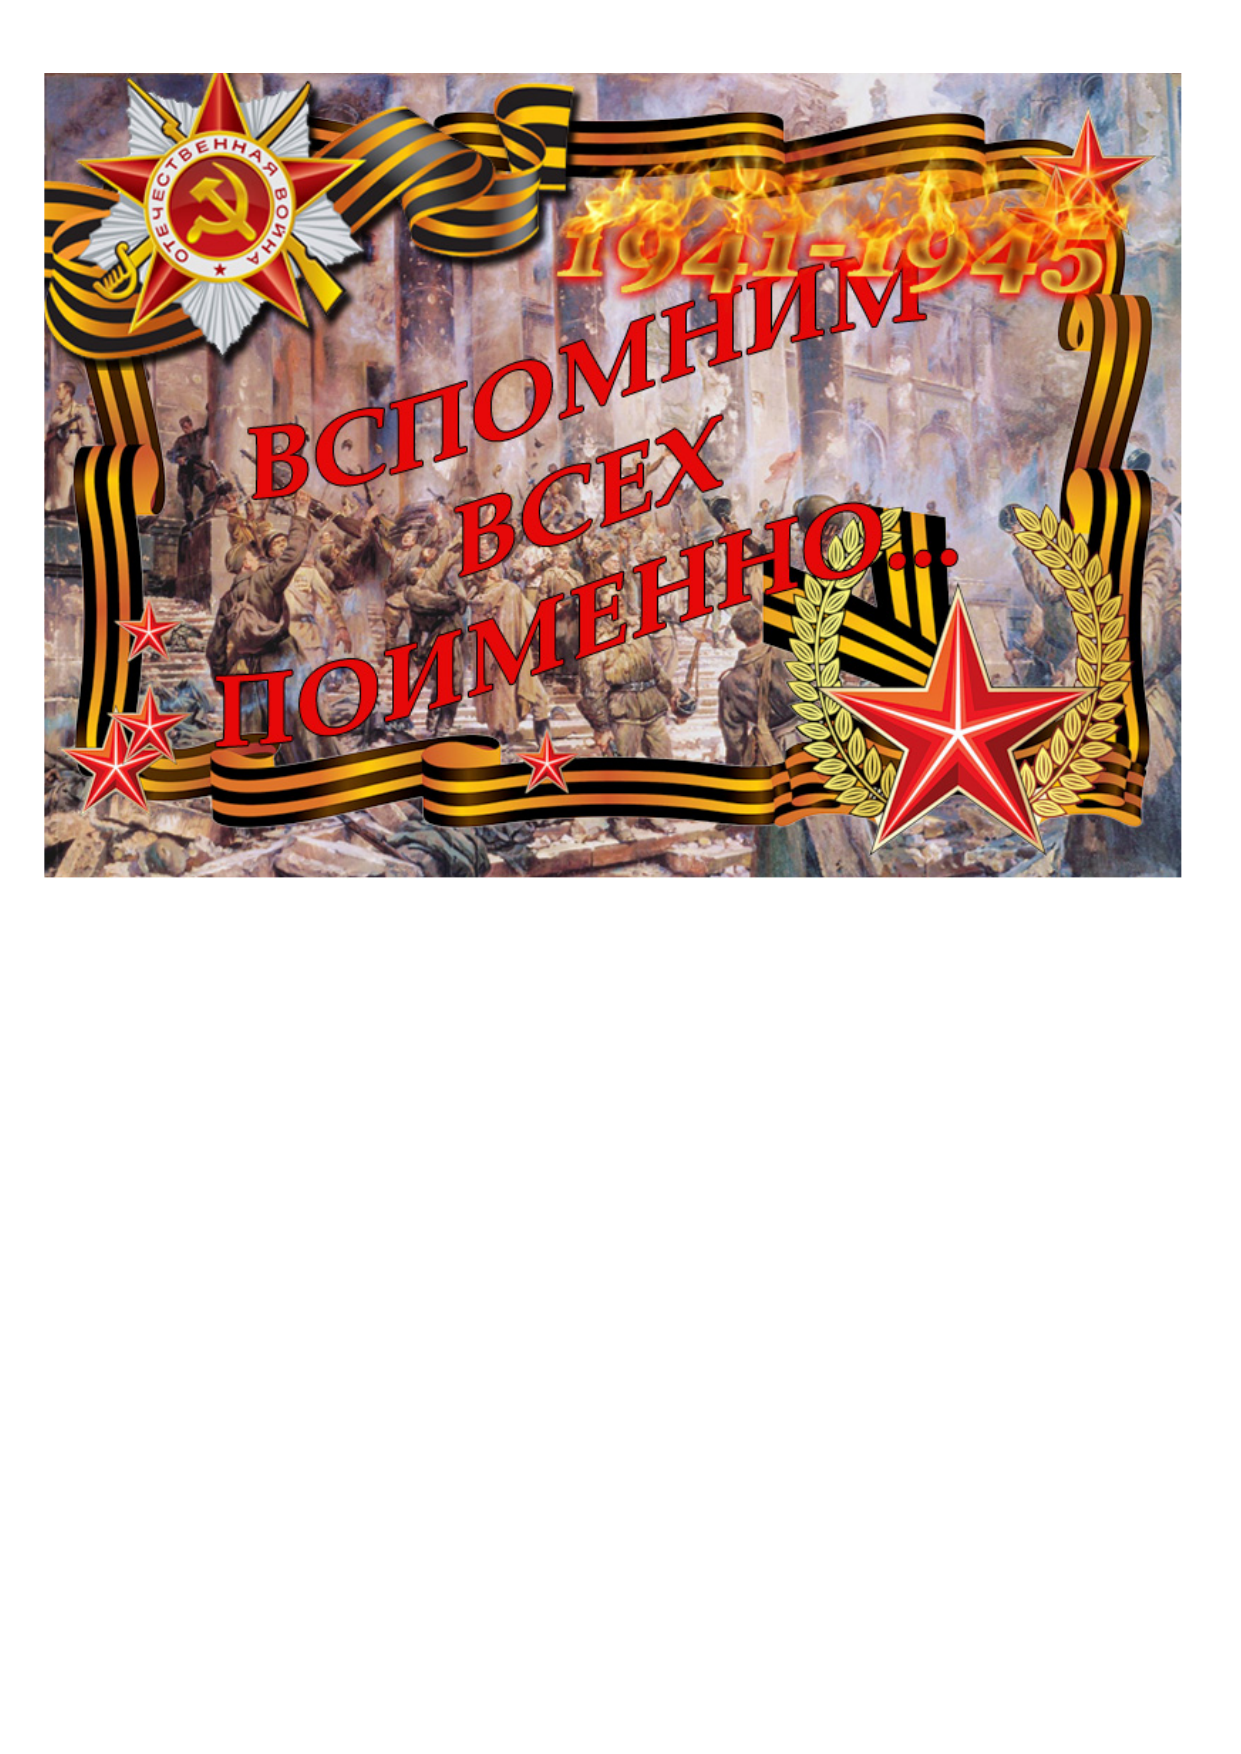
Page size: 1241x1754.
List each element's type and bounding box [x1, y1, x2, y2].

picture [44, 73, 1182, 879]
